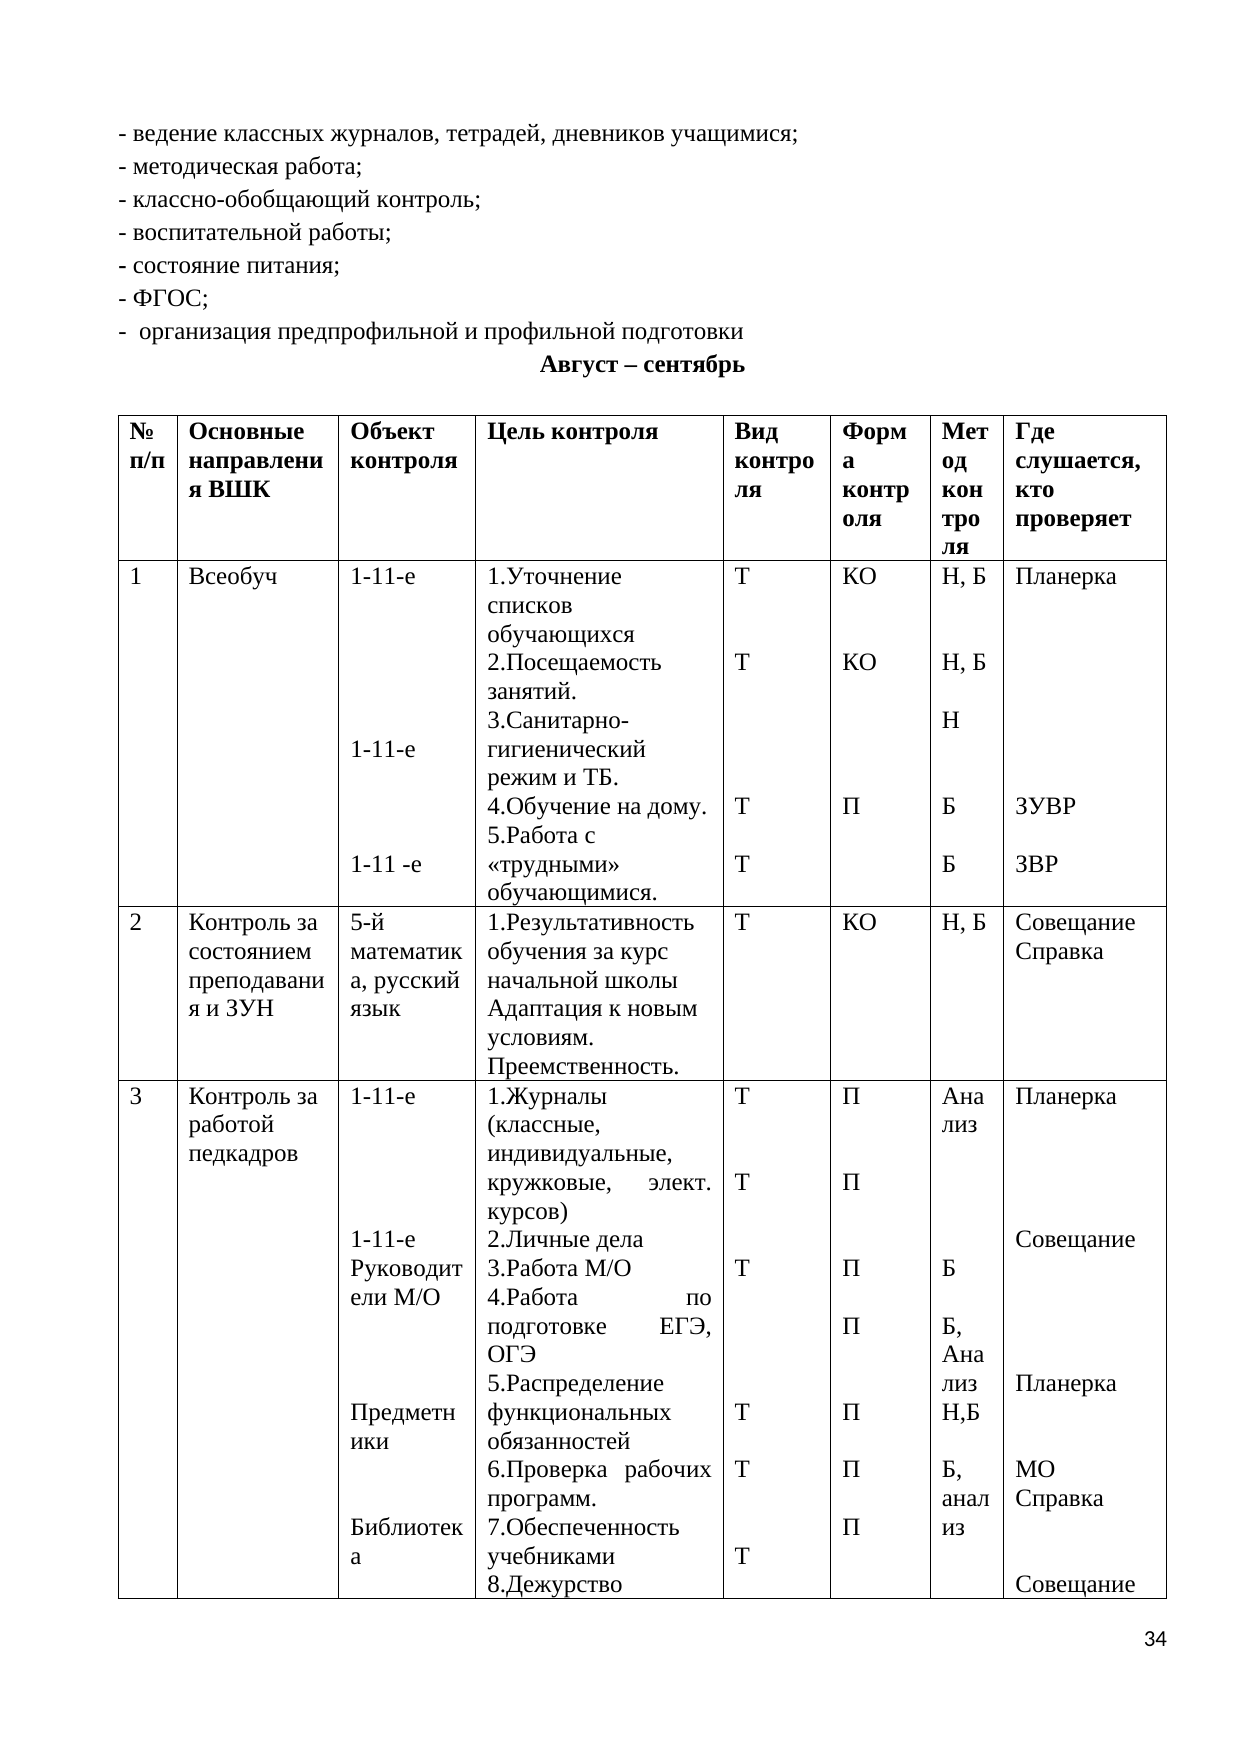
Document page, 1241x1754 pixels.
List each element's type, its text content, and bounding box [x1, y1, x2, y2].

text - воспитательной работы; [118, 217, 1167, 246]
table_cell Т Т Т Т Т Т [724, 1081, 830, 1598]
table_cell Планерка ЗУВР ЗВР [1004, 561, 1166, 906]
table_cell Н, Б [931, 907, 1003, 1080]
table_cell 3 [119, 1081, 177, 1598]
text Август – сентябрь [118, 349, 1167, 378]
text - ФГОС; [118, 283, 1167, 312]
table_cell Контроль за состоянием преподавания и ЗУН [178, 907, 338, 1080]
table_cell Всеобуч [178, 561, 338, 906]
table_header Форма контроля [831, 416, 930, 560]
table_cell Н, Б Н, Б Н Б Б [931, 561, 1003, 906]
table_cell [931, 1081, 1003, 1598]
table_cell 1.Результативность обучения за курс начальной школы Адаптация к новым условиям. Преемственность. [476, 907, 723, 1080]
table_header Где слушается, кто проверяет [1004, 416, 1166, 560]
table_header Объект контроля [339, 416, 475, 560]
table_cell 1 [119, 561, 177, 906]
table_cell 1-11-е 1-11-е 1-11 -е [339, 561, 475, 906]
table_cell Совещание Справка [1004, 907, 1166, 1080]
table_header № п/п [119, 416, 177, 560]
table_cell 5-й математика, русский язык [339, 907, 475, 1080]
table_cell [476, 1081, 723, 1598]
text - классно-обобщающий контроль; [118, 184, 1167, 213]
text - организация предпрофильной и профильной подготовки [118, 316, 1167, 345]
text - состояние питания; [88, 250, 1167, 279]
table_cell П П П П П П П [831, 1081, 930, 1598]
table_cell Т [724, 907, 830, 1080]
table_header Вид контроля [724, 416, 830, 560]
table_header Основные направления ВШК [178, 416, 338, 560]
table_cell 2 [119, 907, 177, 1080]
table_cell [1004, 1081, 1166, 1598]
text - ведение классных журналов, тетрадей, дневников учащимися; [118, 118, 1167, 147]
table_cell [339, 1081, 475, 1598]
table_cell КО [831, 907, 930, 1080]
table_cell Т Т Т Т [724, 561, 830, 906]
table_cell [178, 1081, 338, 1598]
table_cell 1.Уточнение списков обучающихся 2.Посещаемость занятий. 3.Рабоителитора по УВР, ВР и НМРОГЭ.Санитарно-гигиенический режим и ТБ. 4.Обучение на дому. 5.Работа с «трудными» обучающимися. [476, 561, 723, 906]
table_header Метод контроля [931, 416, 1003, 560]
table_header Цель контроля [476, 416, 723, 560]
table_cell КО КО П [831, 561, 930, 906]
text - методическая работа; [118, 151, 1167, 180]
